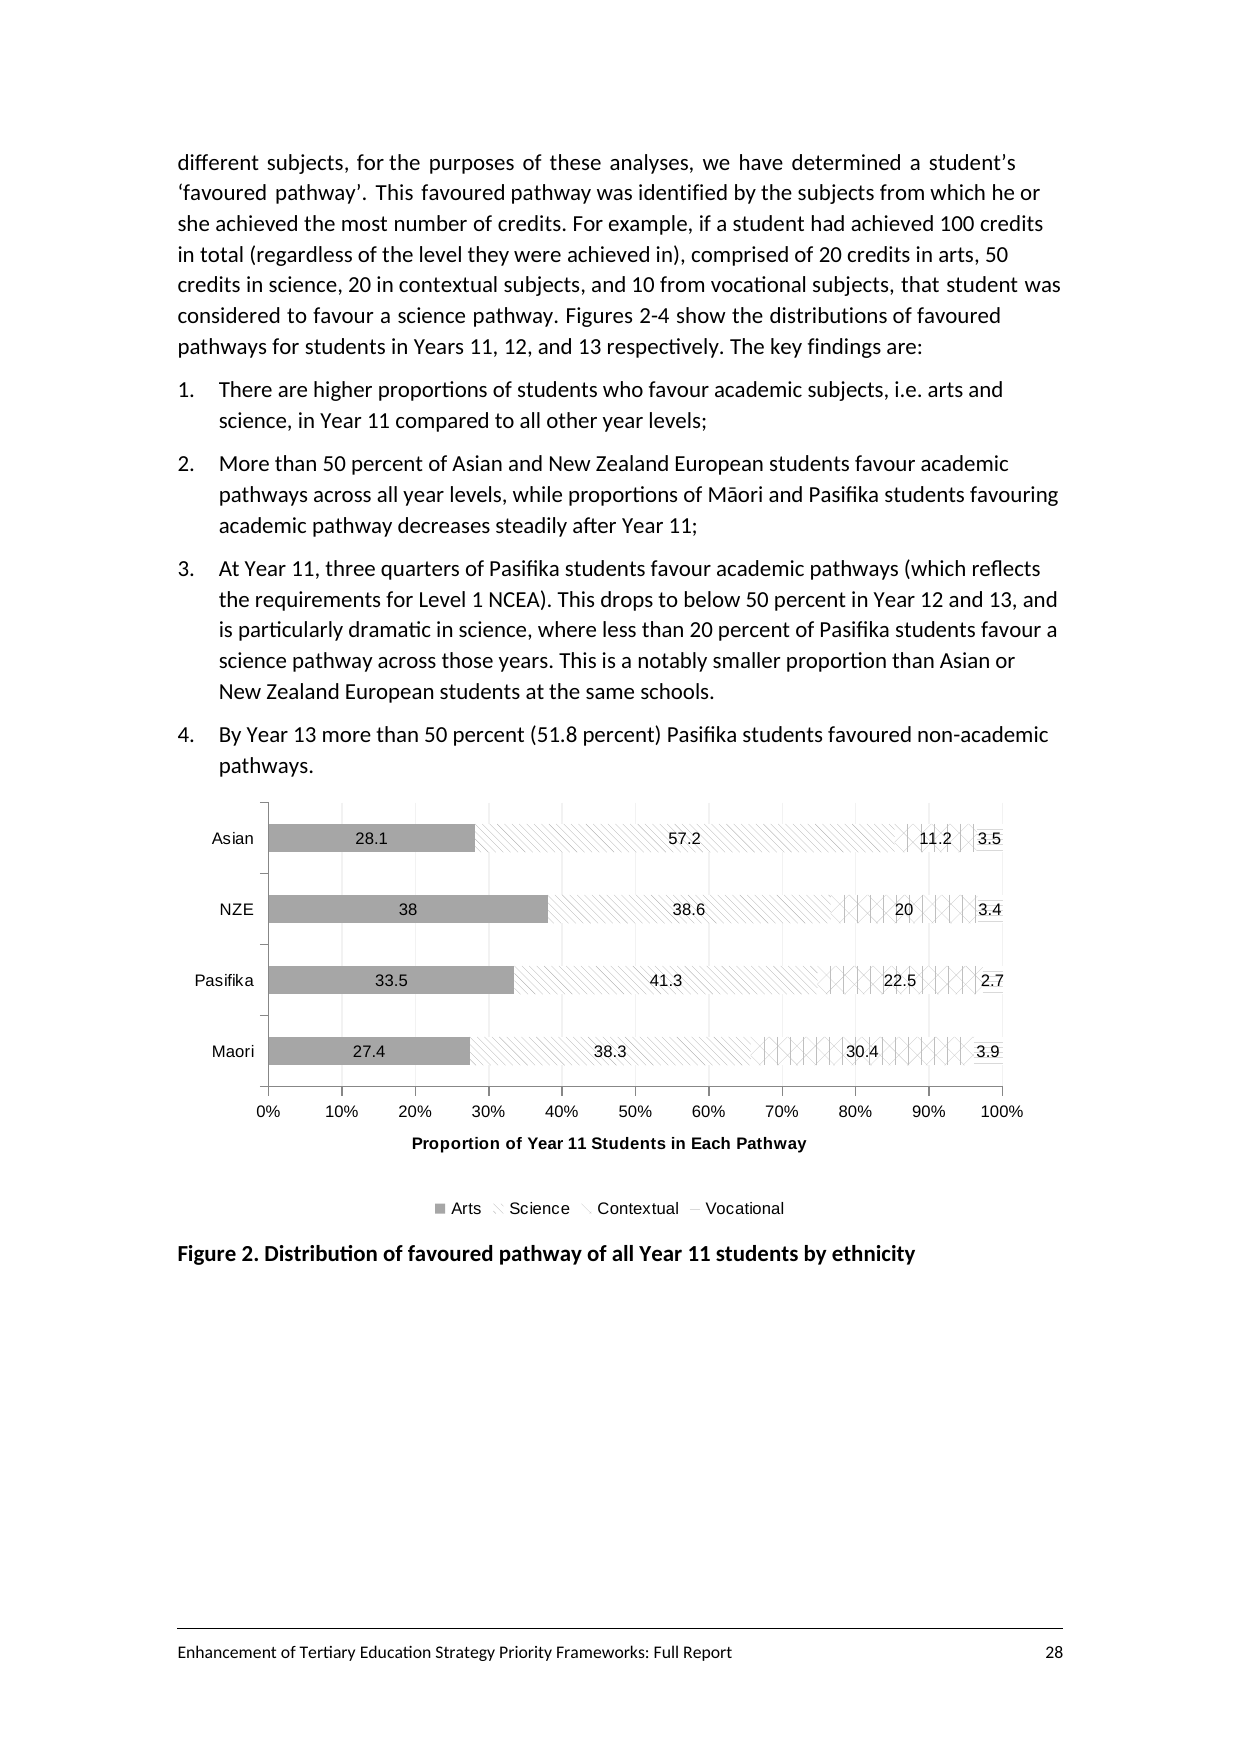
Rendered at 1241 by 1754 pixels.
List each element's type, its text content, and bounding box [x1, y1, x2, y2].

subtitle Figure 2. Distribution of favoured pathway of all Year 11 students by ethnicity [177, 1239, 1063, 1267]
text 1. There are higher proportions of students who favour academic subjects, i.e. arts and science, in Year 11 compared to all other year levels; [177, 375, 1063, 434]
text 2. More than 50 percent of Asian and New Zealand European students favour academic pathways across all year levels, while proportions of Māori and Pasifika students favouring academic pathway decreases steadily after Year 11; [177, 449, 1063, 539]
text 4. By Year 13 more than 50 percent (51.8 percent) Pasifika students favoured non-academic pathways. [177, 720, 1063, 779]
text 3. At Year 11, three quarters of Pasifika students favour academic pathways (which reflects the requirements for Level 1 NCEA). This drops to below 50 percent in Year 12 and 13, and is particularly dramatic in science, where less than 20 percent of Pasifika students favour a science pathway across those years. This is a notably smaller proportion than Asian or New Zealand European students at the same schools. [177, 554, 1063, 705]
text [177, 148, 1063, 360]
